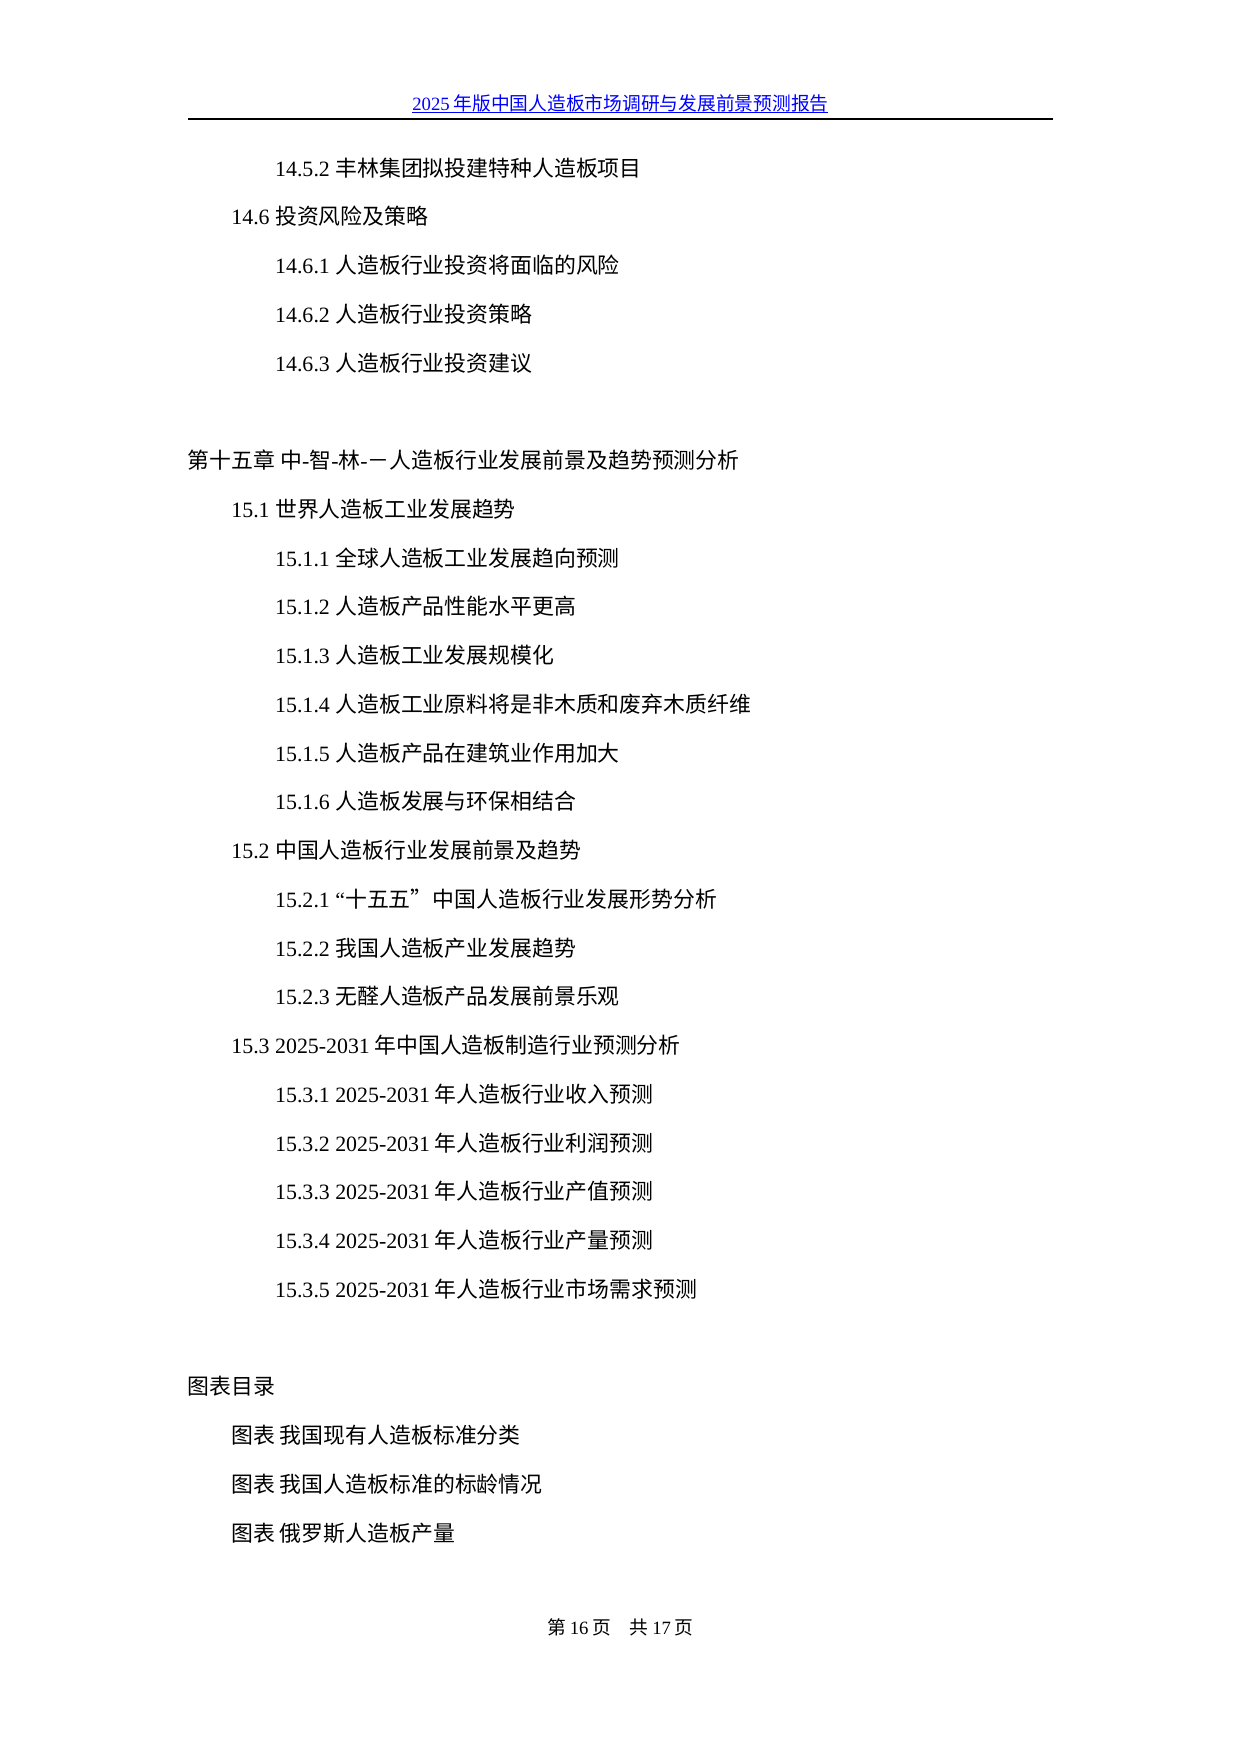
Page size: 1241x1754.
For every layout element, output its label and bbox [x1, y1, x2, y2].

text [187, 150, 1053, 1548]
